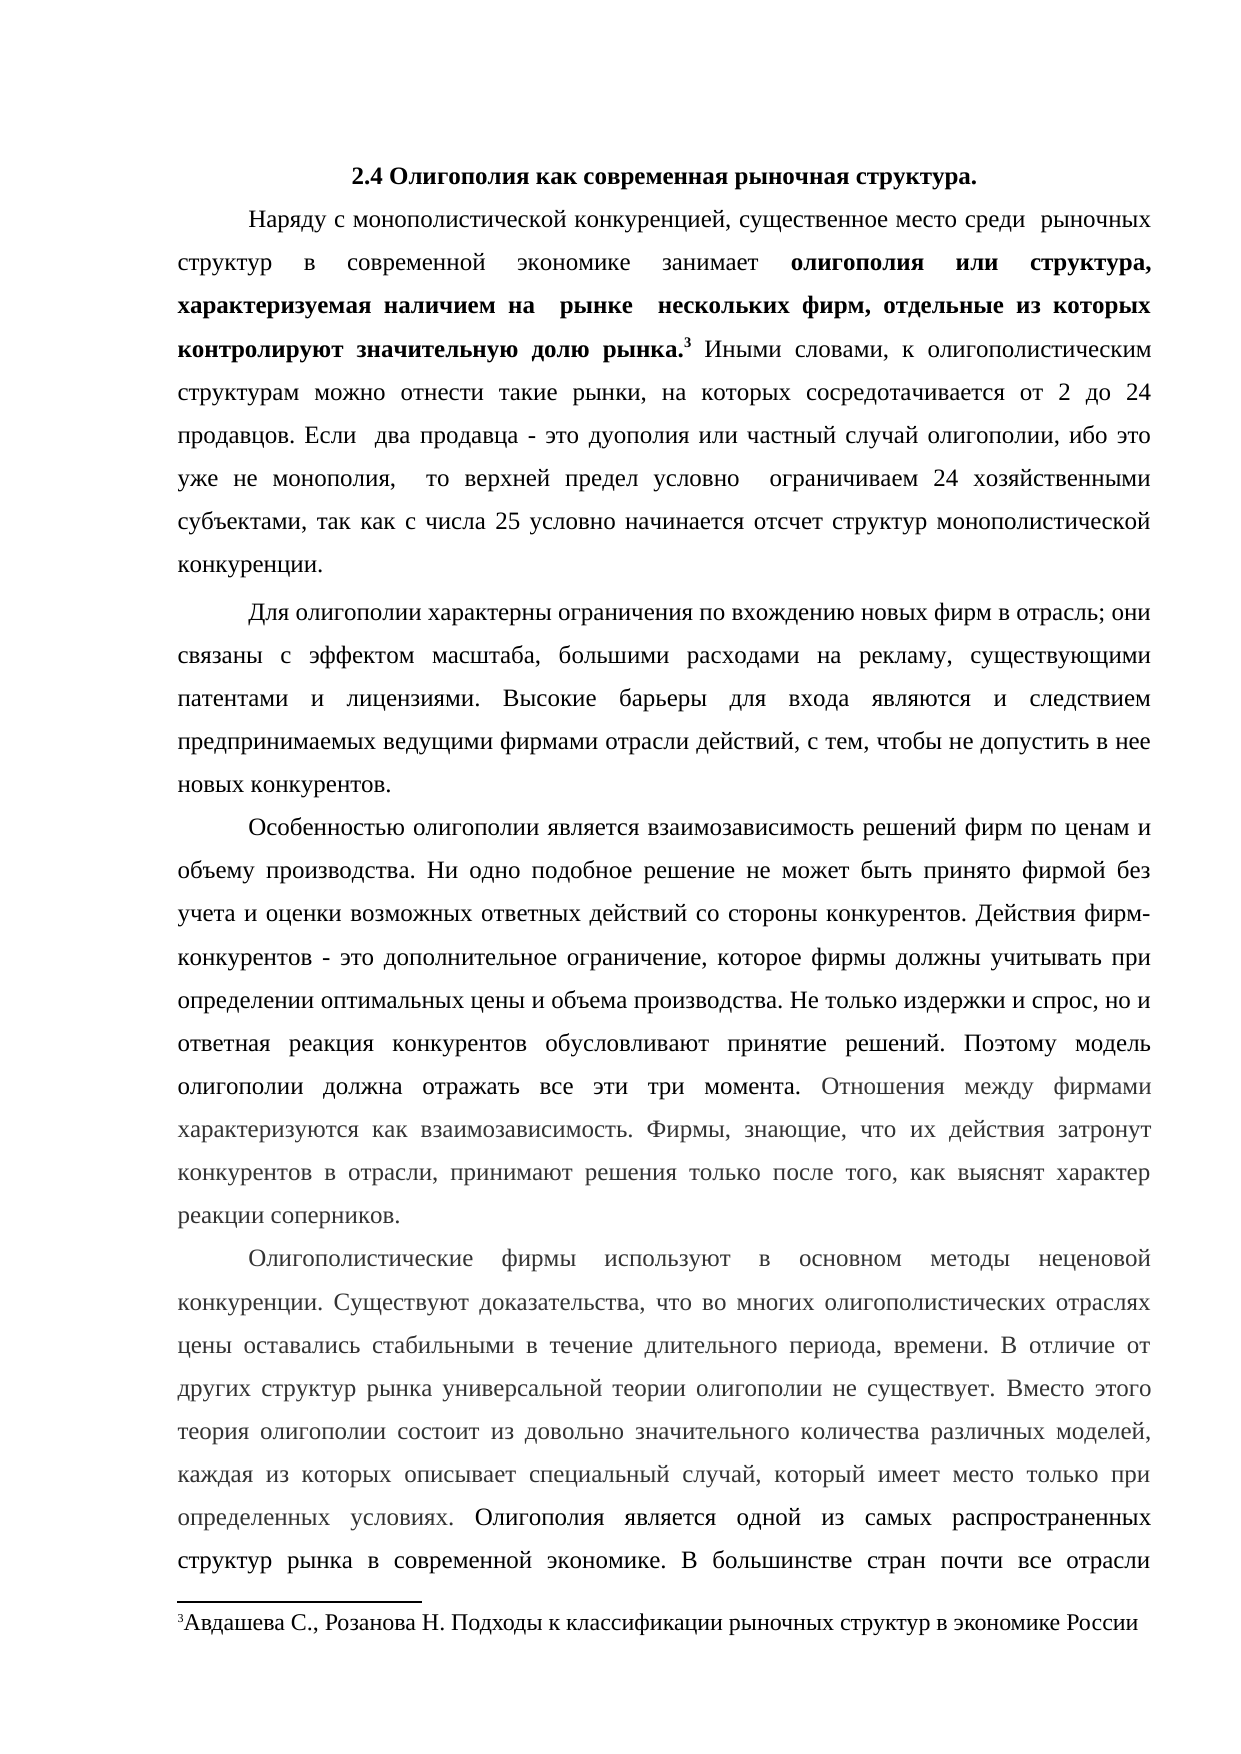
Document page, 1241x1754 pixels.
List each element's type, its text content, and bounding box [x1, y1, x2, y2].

text 2.4 Олигополия как современная рыночная структура. [177, 161, 1152, 190]
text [177, 1243, 1152, 1574]
text Особенностью олигополии является взаимозависимость решений фирм по ценам и объему производства. Ни одно подобное решение не может быть принято фирмой без учета и оценки возможных ответных действий со стороны конкурентов. Действия фирм-конкурентов - это дополнительное ограничение, которое фирмы должны учитывать при определении оптимальных цены и объема производства. Не только издержки и спрос, но и ответная реакция конкурентов обусловливают принятие решений. Поэтому модель олигополии должна отражать все эти три момента. Отношения между фирмами характеризуются как взаимозависимость. Фирмы, знающие, что их действия затронут конкурентов в отрасли, принимают решения только после того, как выяснят характер реакции соперников. [177, 812, 1152, 1229]
text Наряду с монополистической конкуренцией, существенное место среди рыночных структур в современной экономике занимает олигополия или структура, характеризуемая наличием на рынке нескольких фирм, отдельные из которых контролируют значительную долю рынка. Иными словами, к олигополистическим структурам можно отнести такие рынки, на которых сосредотачивается от 2 до 24 продавцов. Если два продавца - это дуополия или частный случай олигополии, ибо это уже не монополия, то верхней предел условно ограничиваем 24 хозяйственными субъектами, так как с числа 25 условно начинается отсчет структур монополистической конкуренции. [177, 204, 1152, 578]
text Для олигополии характерны ограничения по вхождению новых фирм в отрасль; они связаны с эффектом масштаба, большими расходами на рекламу, существующими патентами и лицензиями. Высокие барьеры для входа являются и следствием предпринимаемых ведущими фирмами отрасли действий, с тем, чтобы не допустить в нее новых конкурентов. [177, 597, 1152, 798]
